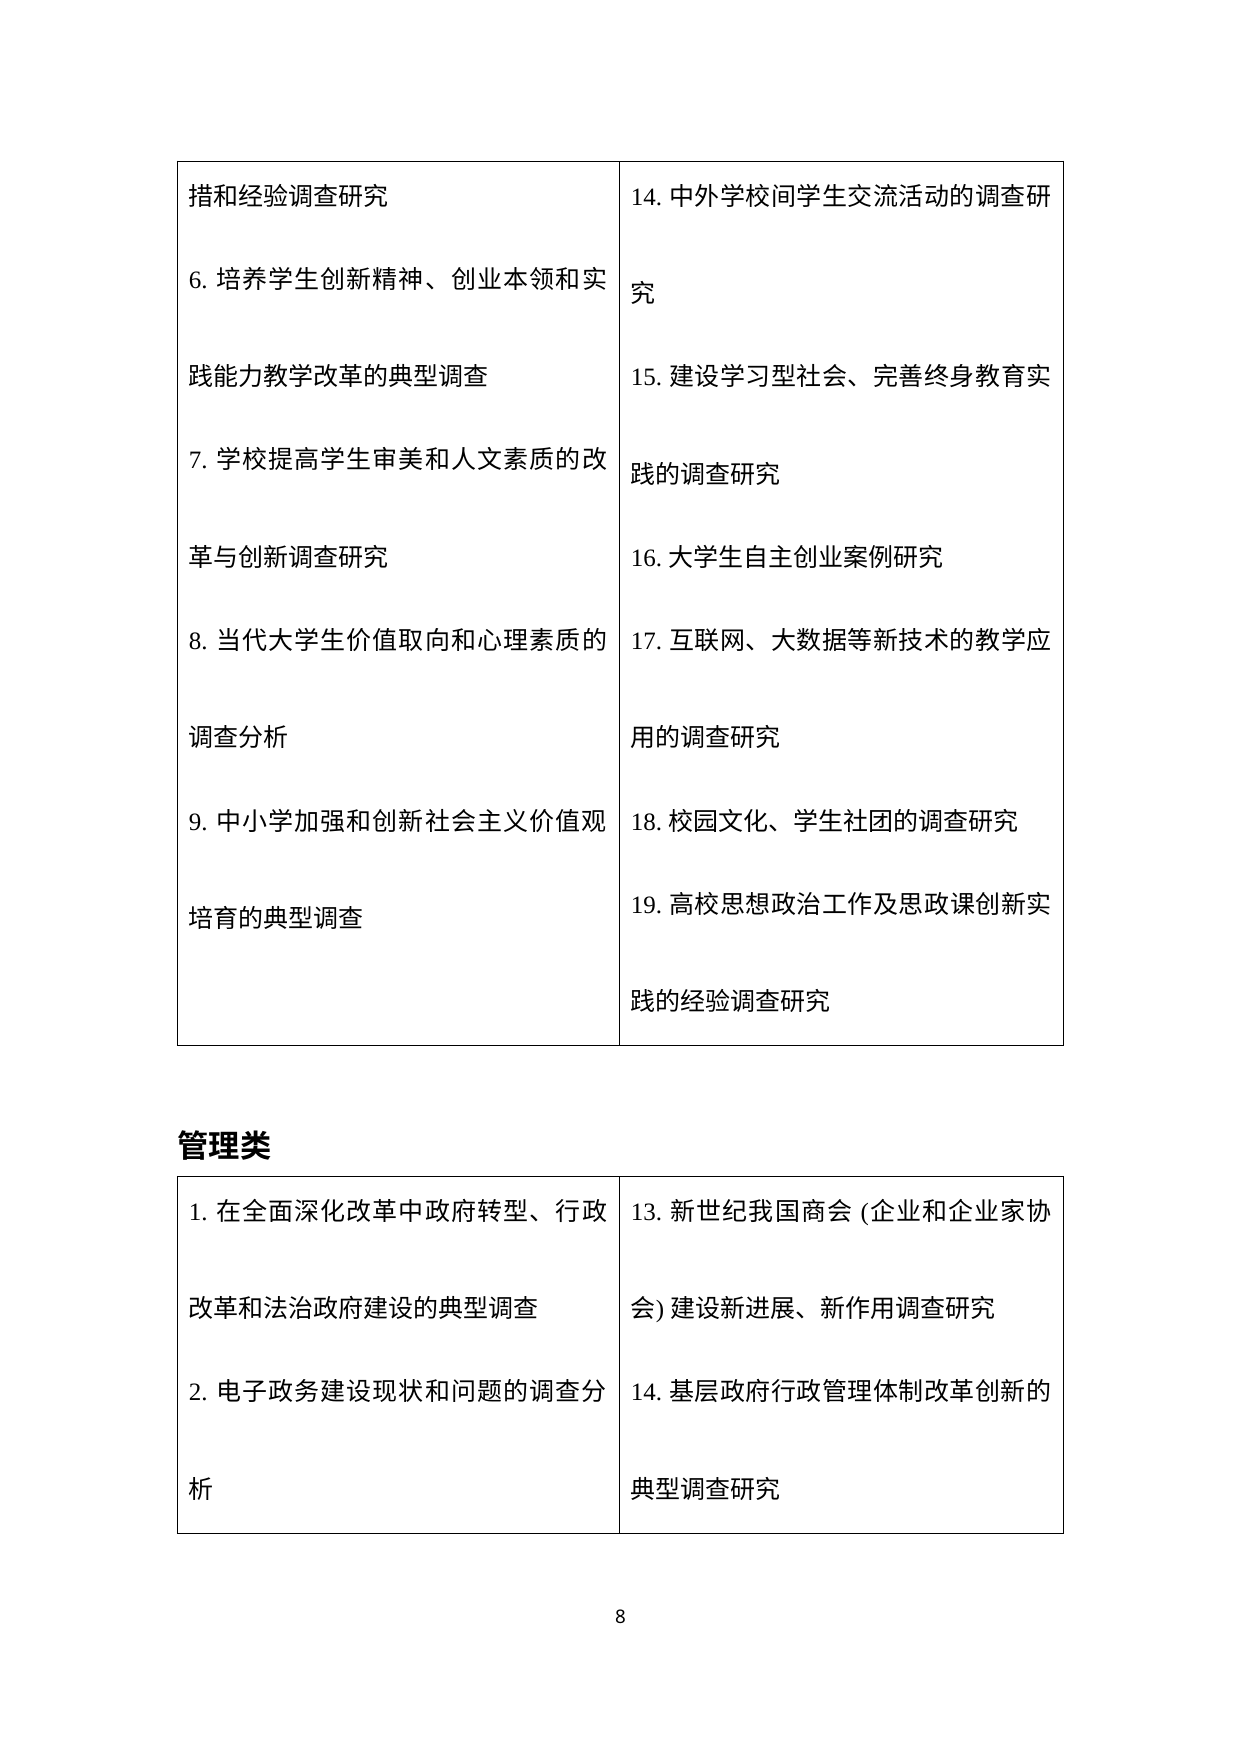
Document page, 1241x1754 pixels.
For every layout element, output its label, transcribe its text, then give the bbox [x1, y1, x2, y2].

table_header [178, 1177, 619, 1532]
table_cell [178, 162, 619, 1045]
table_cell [620, 162, 1063, 1045]
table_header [620, 1177, 1063, 1532]
text 管理类 [177, 1111, 1063, 1176]
